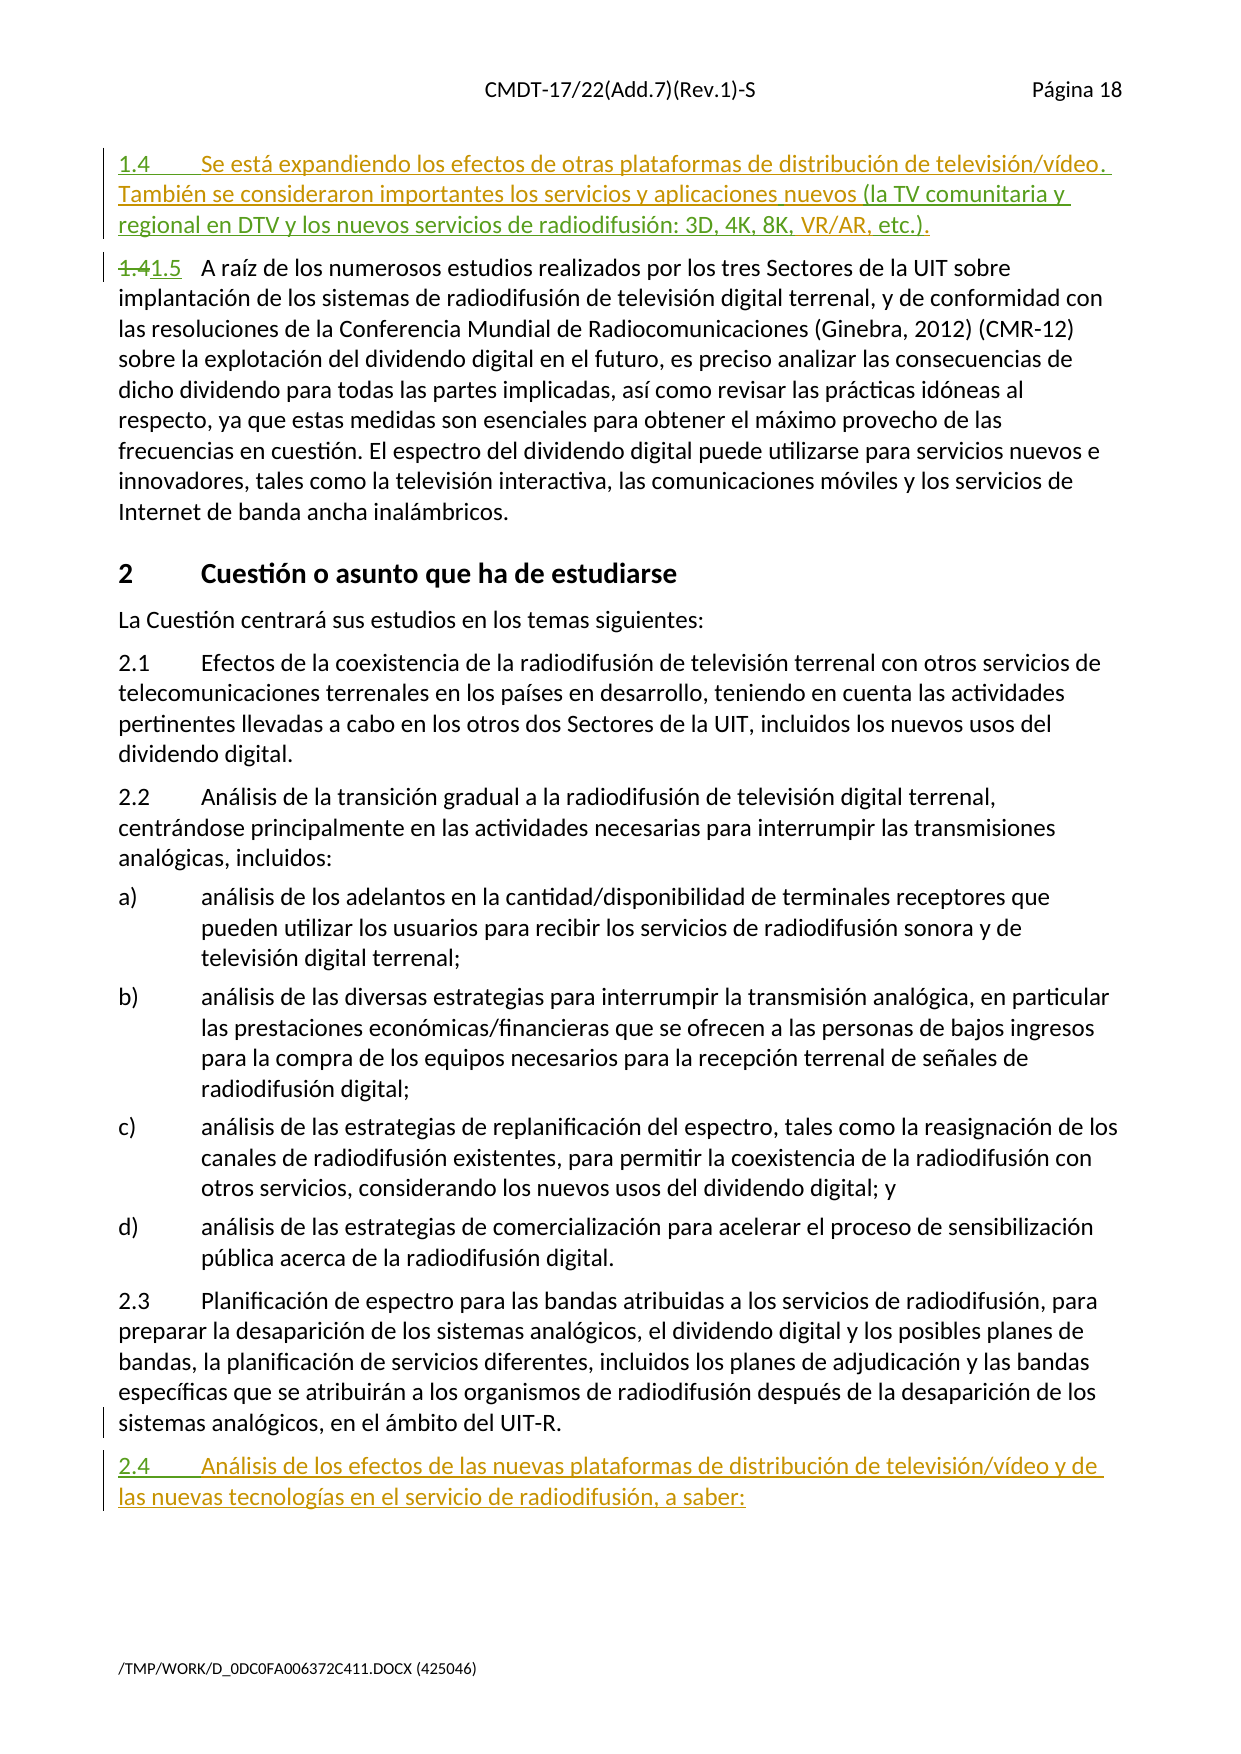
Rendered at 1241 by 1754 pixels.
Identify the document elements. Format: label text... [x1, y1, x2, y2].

text La Cuestión centrará sus estudios en los temas siguientes: [118, 604, 1122, 634]
subtitle 2 Cuestión o asunto que ha de estudiarse [118, 556, 1122, 591]
text a) análisis de los adelantos en la cantidad/disponibilidad de terminales receptores que pueden utilizar los usuarios para recibir los servicios de radiodifusión sonora y de televisión digital terrenal; [118, 881, 1122, 973]
text A raíz de los numerosos estudios realizados por los tres Sectores de la UIT sobre implantación de los sistemas de radiodifusión de televisión digital terrenal, y de conformidad con las resoluciones de la Conferencia Mundial de Radiocomunicaciones (Ginebra, 2012) (CMR-12) sobre la explotación del dividendo digital en el futuro, es preciso analizar las consecuencias de dicho dividendo para todas las partes implicadas, así como revisar las prácticas idóneas al respecto, ya que estas medidas son esenciales para obtener el máximo provecho de las frecuencias en cuestión. El espectro del dividendo digital puede utilizarse para servicios nuevos e innovadores, tales como la televisión interactiva, las comunicaciones móviles y los servicios de Internet de banda ancha inalámbricos. [118, 252, 1122, 526]
text d) análisis de las estrategias de comercialización para acelerar el proceso de sensibilización pública acerca de la radiodifusión digital. [118, 1211, 1122, 1272]
text c) análisis de las estrategias de replanificación del espectro, tales como la reasignación de los canales de radiodifusión existentes, para permitir la coexistencia de la radiodifusión con otros servicios, considerando los nuevos usos del dividendo digital; y [118, 1112, 1122, 1203]
text b) análisis de las diversas estrategias para interrumpir la transmisión analógica, en particular las prestaciones económicas/financieras que se ofrecen a las personas de bajos ingresos para la compra de los equipos necesarios para la recepción terrenal de señales de radiodifusión digital; [118, 981, 1122, 1103]
text 2.3 Planificación de espectro para las bandas atribuidas a los servicios de radiodifusión, para preparar la desaparición de los sistemas analógicos, el dividendo digital y los posibles planes de bandas, la planificación de servicios diferentes, incluidos los planes de adjudicación y las bandas específicas que se atribuirán a los organismos de radiodifusión después de la desaparición de los sistemas analógicos, en el ámbito del UIT-R. [118, 1285, 1122, 1438]
text 2.2 Análisis de la transición gradual a la radiodifusión de televisión digital terrenal, centrándose principalmente en las actividades necesarias para interrumpir las transmisiones analógicas, incluidos: [118, 781, 1122, 873]
text 2.1 Efectos de la coexistencia de la radiodifusión de televisión terrenal con otros servicios de telecomunicaciones terrenales en los países en desarrollo, teniendo en cuenta las actividades pertinentes llevadas a cabo en los otros dos Sectores de la UIT, incluidos los nuevos usos del dividendo digital. [118, 647, 1122, 769]
